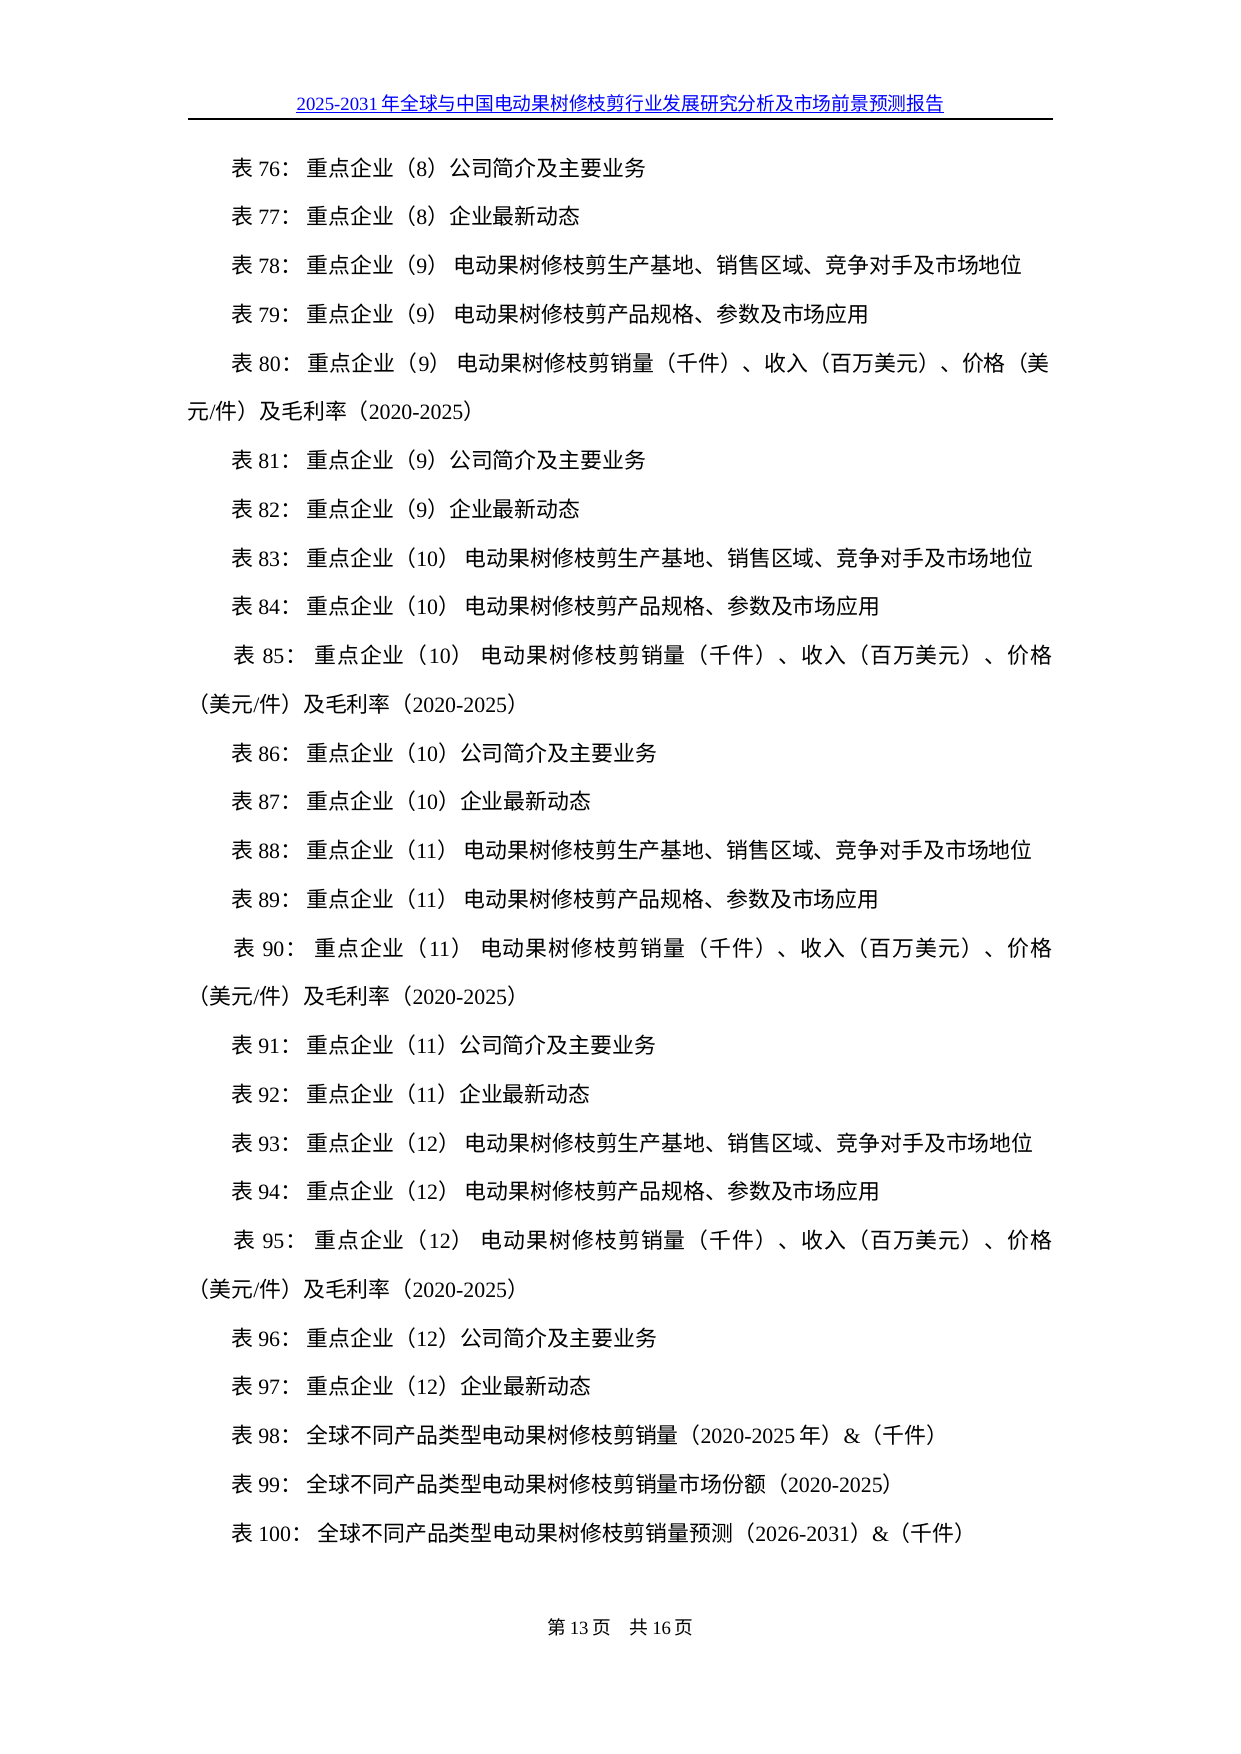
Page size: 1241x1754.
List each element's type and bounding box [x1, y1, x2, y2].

text [187, 150, 1053, 1548]
